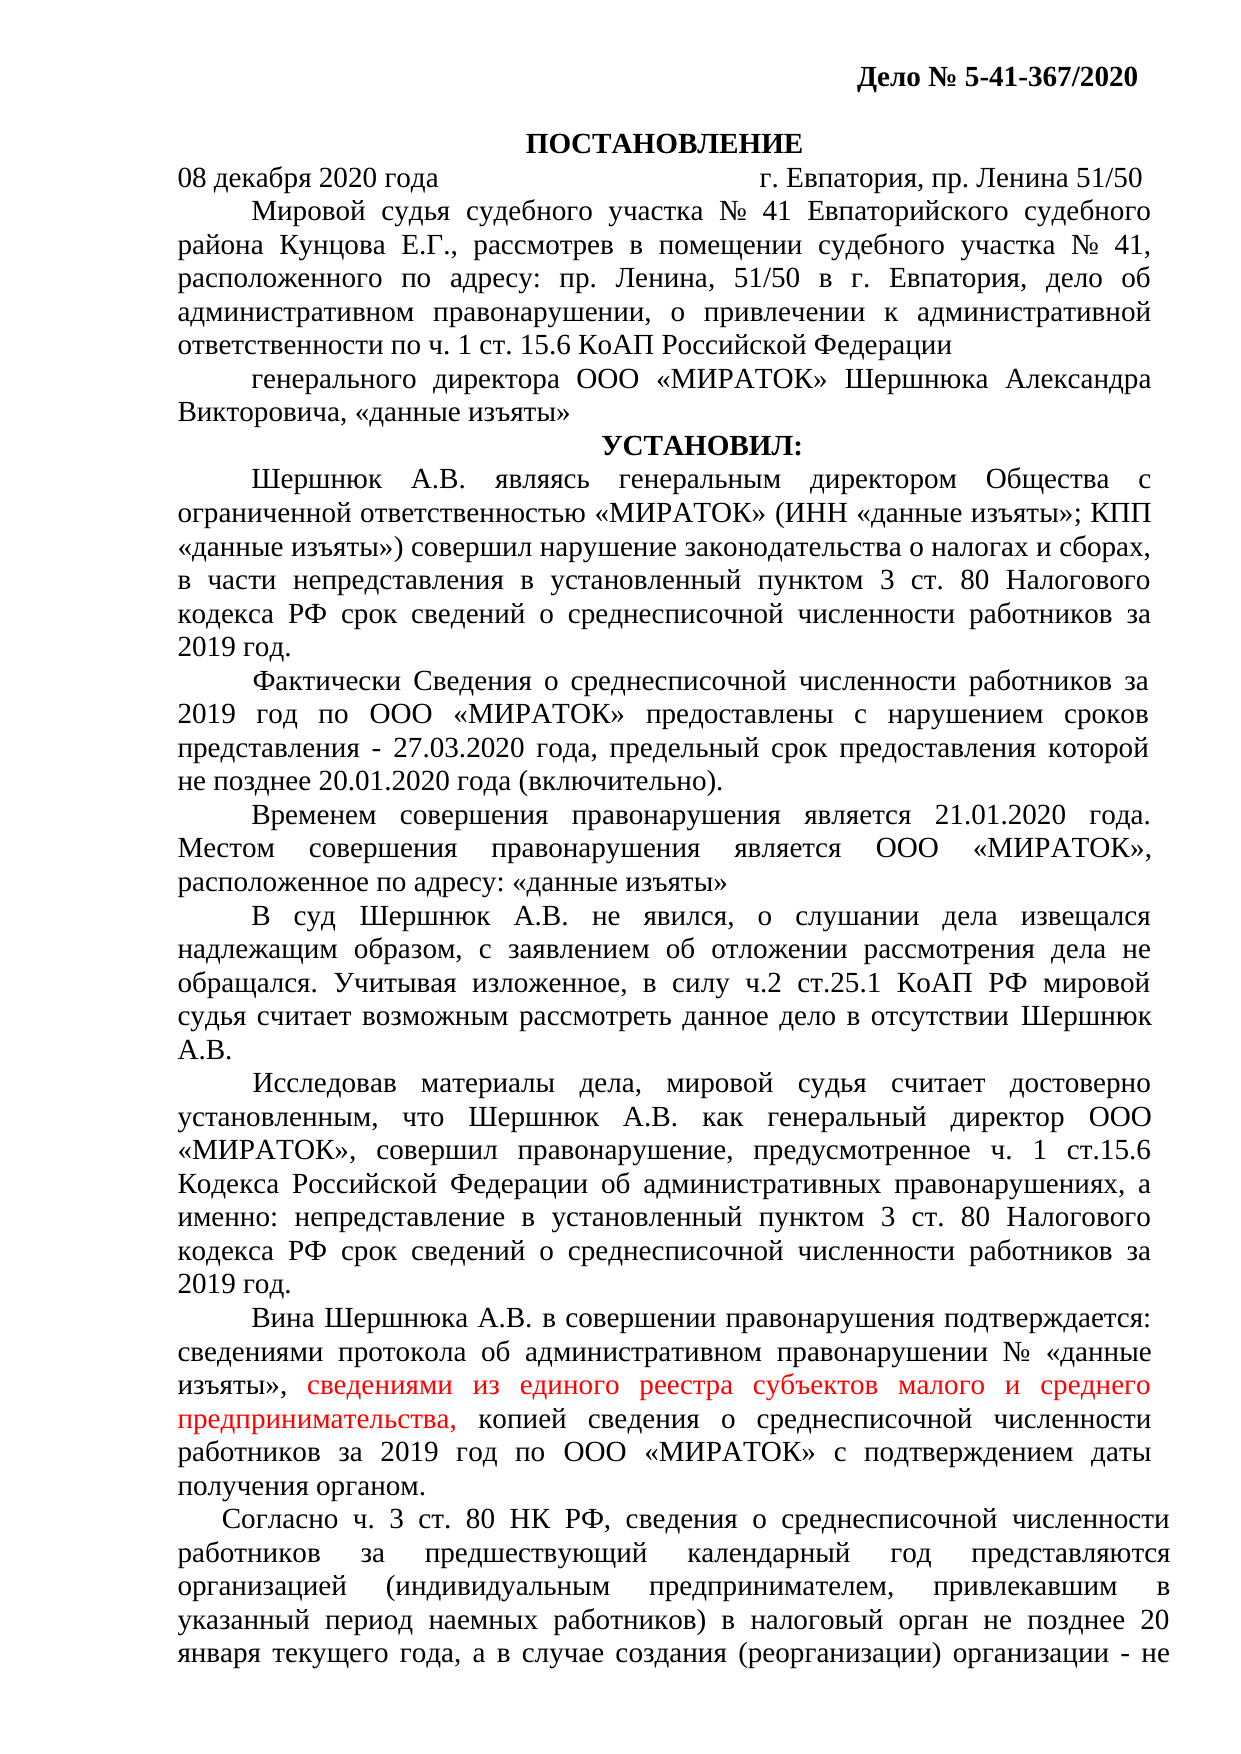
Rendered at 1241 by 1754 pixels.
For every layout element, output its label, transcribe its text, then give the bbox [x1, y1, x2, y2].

text 08 декабря 2020 года г. Евпатория, пр. Ленина 51/50 [177, 160, 1152, 193]
text ПОСТАНОВЛЕНИЕ [177, 126, 1152, 160]
text Вина Шершнюка А.В. в совершении правонарушения подтверждается: сведениями протокола об административном правонарушении № «данные изъяты», сведениями из единого реестра субъектов малого и среднего предпринимательства, копией сведения о среднесписочной численности работников за 2019 год по ООО «МИРАТОК» с подтверждением даты получения органом. [177, 1300, 1152, 1501]
text Исследовав материалы дела, мировой судья считает достоверно установленным, что Шершнюк А.В. как генеральный директор ООО «МИРАТОК», совершил правонарушение, предусмотренное ч. 1 ст.15.6 Кодекса Российской Федерации об административных правонарушениях, а именно: непредставление в установленный пунктом 3 ст. 80 Налогового кодекса РФ срок сведений о среднесписочной численности работников за 2019 год. [177, 1065, 1152, 1300]
text Шершнюк А.В. являясь генеральным директором Общества с ограниченной ответственностью «МИРАТОК» (ИНН «данные изъяты»; КПП «данные изъяты») совершил нарушение законодательства о налогах и сборах, в части непредставления в установленный пунктом 3 ст. 80 Налогового кодекса РФ срок сведений о среднесписочной численности работников за 2019 год. [177, 462, 1152, 663]
text В суд Шершнюк А.В. не явился, о слушании дела извещался надлежащим образом, с заявлением об отложении рассмотрения дела не обращался. Учитывая изложенное, в силу ч.2 ст.25.1 КоАП РФ мировой судья считает возможным рассмотреть данное дело в отсутствии Шершнюк А.В. [177, 898, 1152, 1065]
text Временем совершения правонарушения является 21.01.2020 года. Местом совершения правонарушения является ООО «МИРАТОК», расположенное по адресу: «данные изъяты» [177, 797, 1152, 898]
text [177, 1501, 1171, 1669]
text Фактически Сведения о среднесписочной численности работников за 2019 год по ООО «МИРАТОК» предоставлены с нарушением сроков представления - 27.03.2020 года, предельный срок предоставления которой не позднее 20.01.2020 года (включительно). [177, 663, 1149, 797]
text Дело № 5-41-367/2020 [177, 59, 1152, 93]
text УСТАНОВИЛ: [177, 428, 1152, 462]
text Мировой судья судебного участка № 41 Евпаторийского судебного района Кунцова Е.Г., рассмотрев в помещении судебного участка № 41, расположенного по адресу: пр. Ленина, 51/50 в г. Евпатория, дело об административном правонарушении, о привлечении к административной ответственности по ч. 1 ст. 15.6 КоАП Российской Федерации [177, 193, 1152, 361]
text генерального директора ООО «МИРАТОК» Шершнюка Александра Викторовича, «данные изъяты» [177, 361, 1152, 428]
